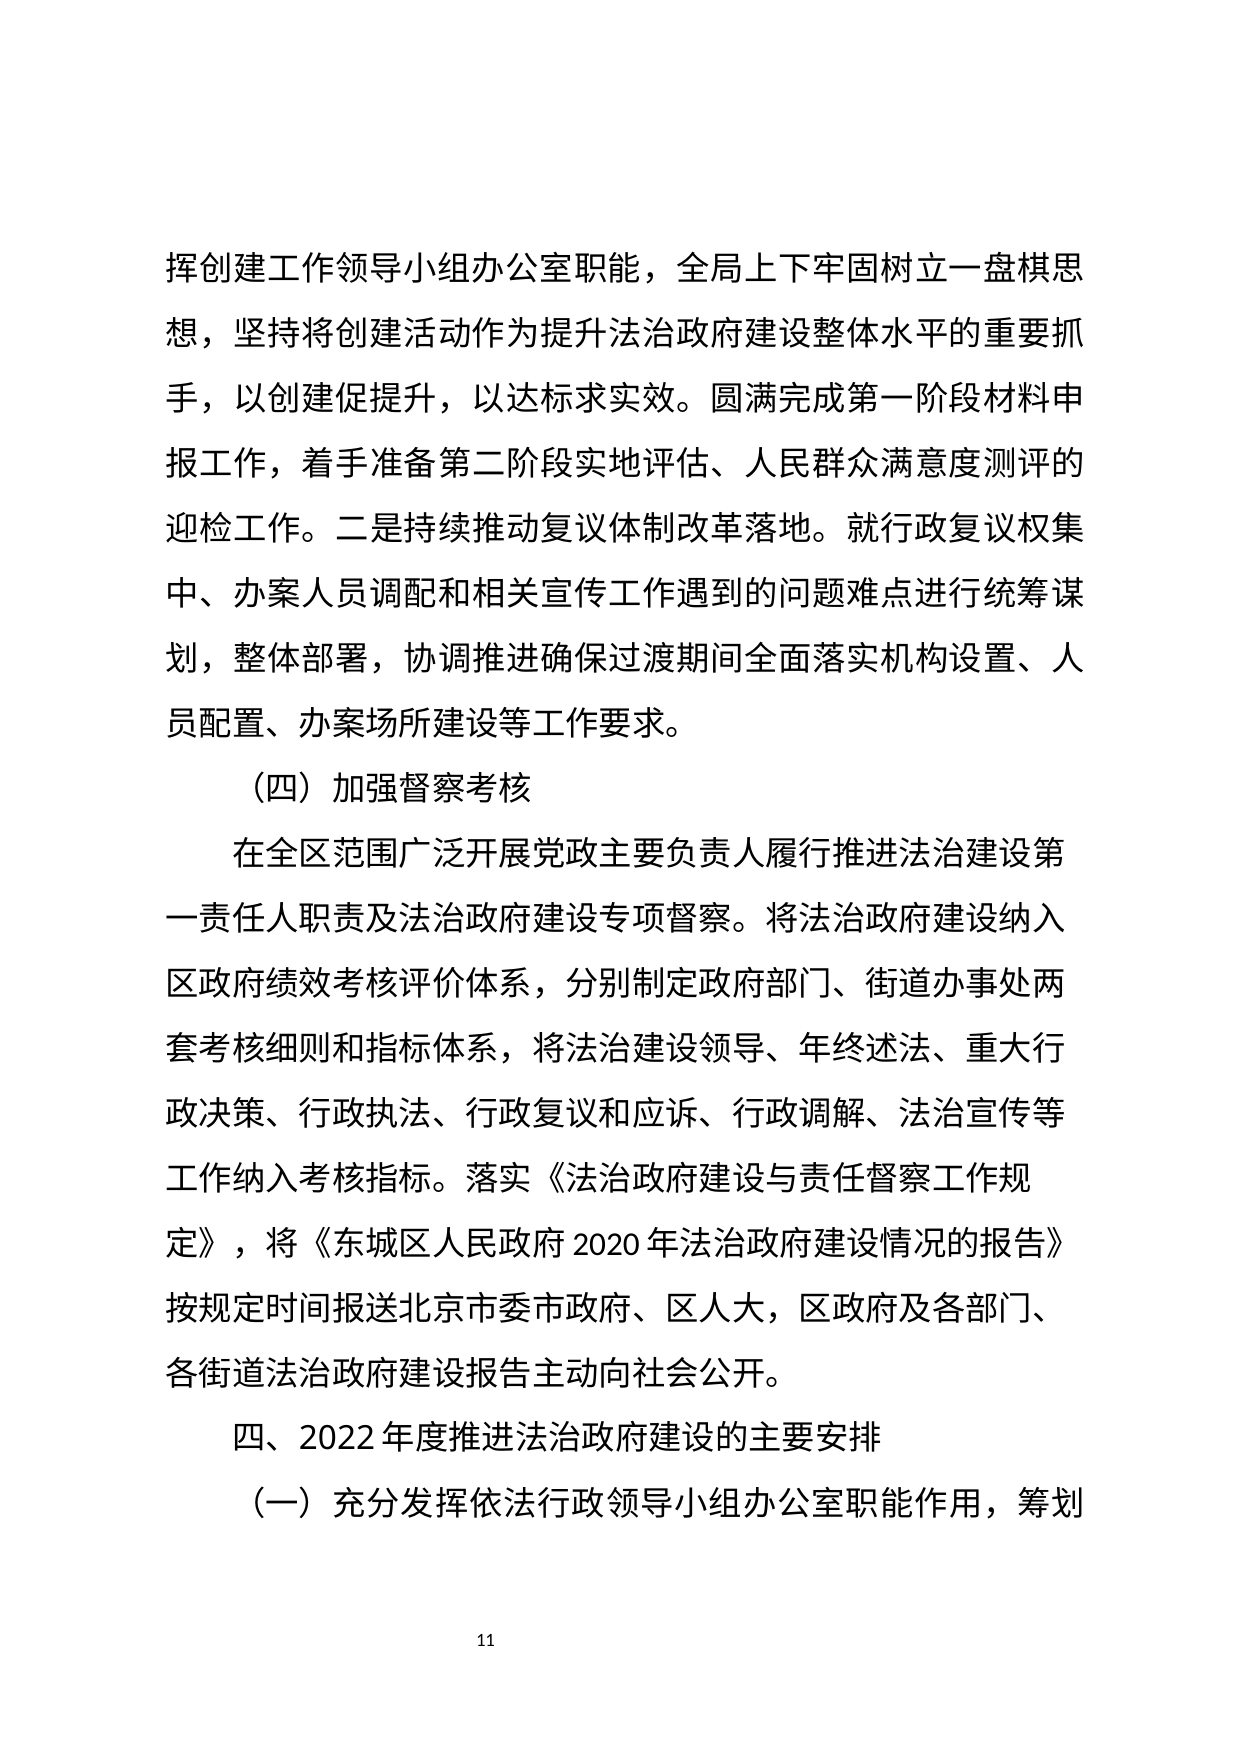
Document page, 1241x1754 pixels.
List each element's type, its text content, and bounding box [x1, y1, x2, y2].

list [165, 1468, 1087, 1533]
text （四）加强督察考核 [165, 753, 1087, 818]
text 四、2022年度推进法治政府建设的主要安排 [165, 1403, 1087, 1468]
text 在全区范围广泛开展党政主要负责人履行推进法治建设第一责任人职责及法治政府建设专项督察。将法治政府建设纳入区政府绩效考核评价体系，分别制定政府部门、街道办事处两套考核细则和指标体系，将法治建设领导、年终述法、重大行政决策、行政执法、行政复议和应诉、行政调解、法治宣传等工作纳入考核指标。落实《法治政府建设与责任督察工作规定》，将《东城区人民政府2020年法治政府建设情况的报告》按规定时间报送北京市委市政府、区人大，区政府及各部门、各街道法治政府建设报告主动向社会公开。 [165, 818, 1087, 1403]
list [165, 233, 1087, 753]
